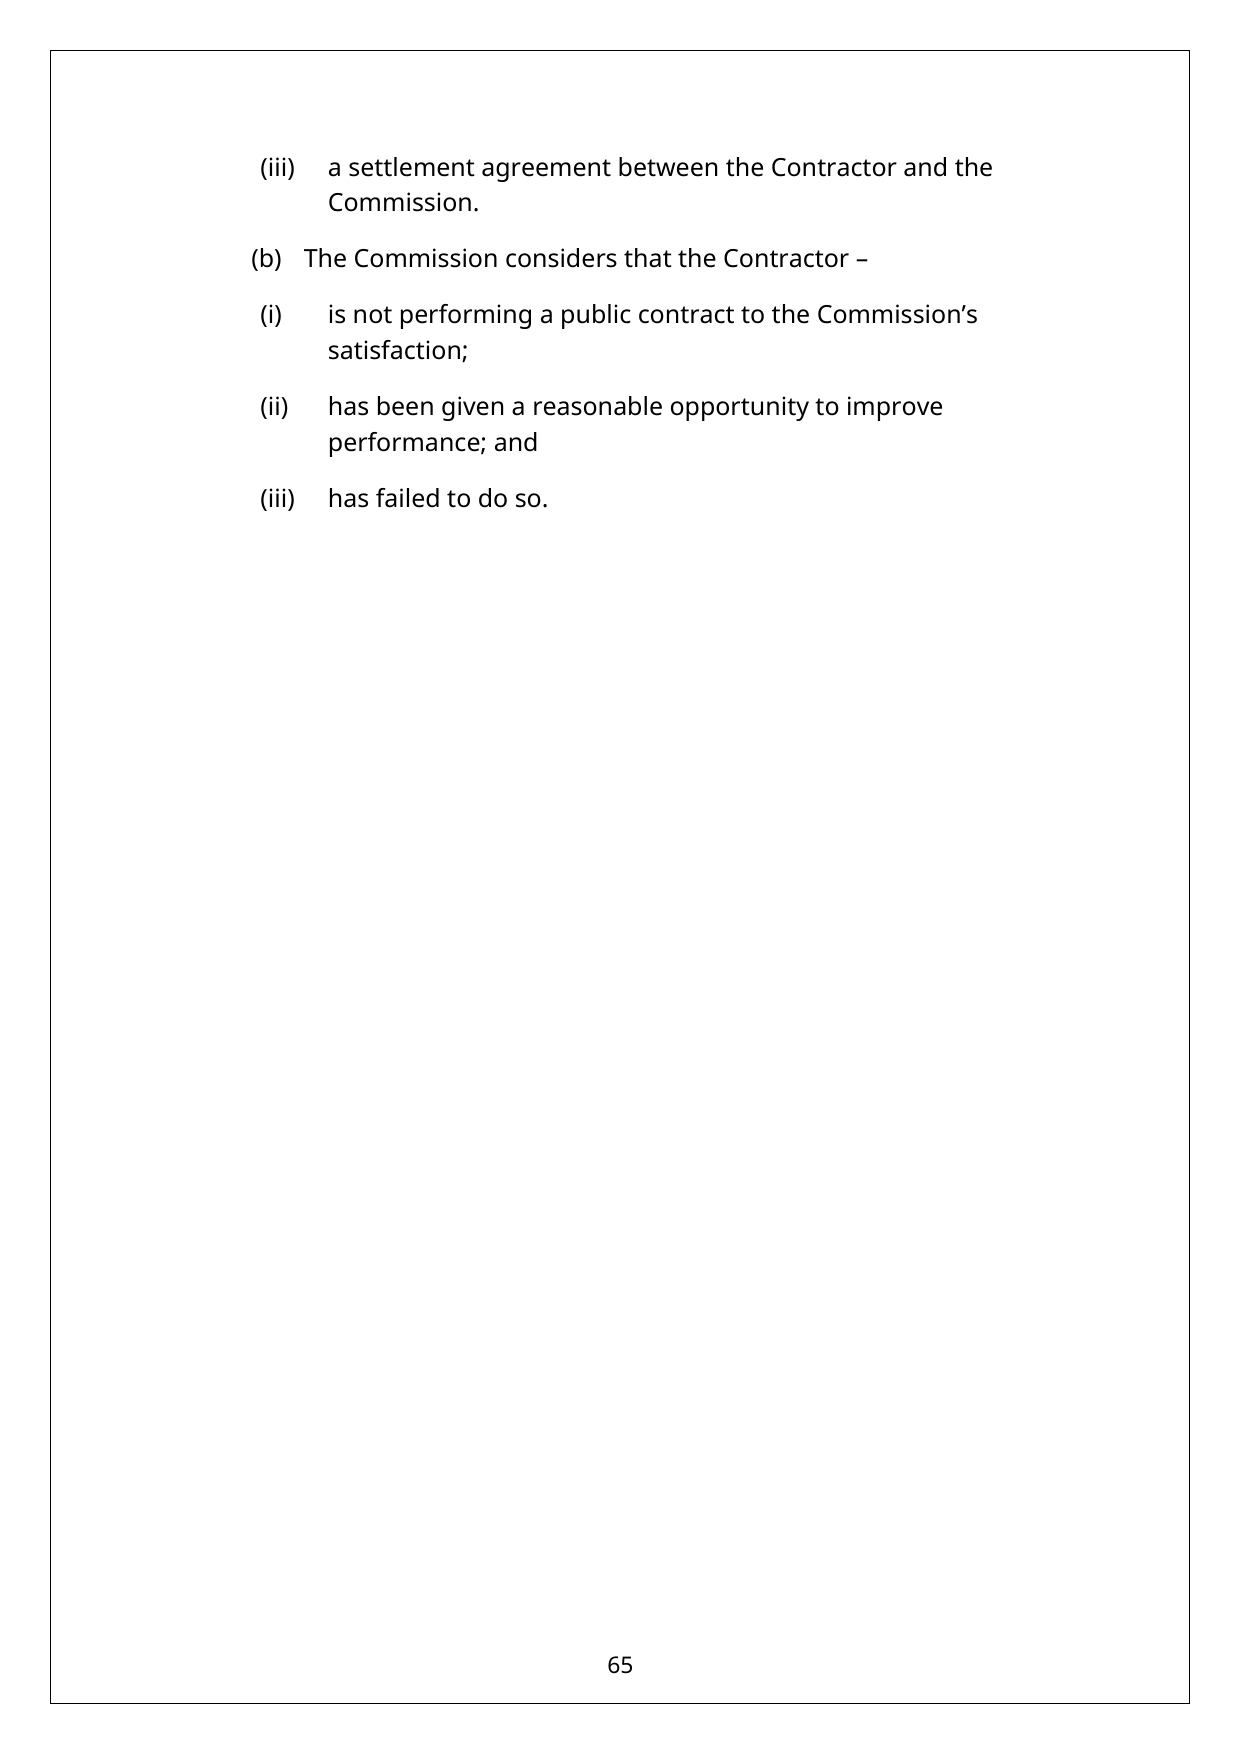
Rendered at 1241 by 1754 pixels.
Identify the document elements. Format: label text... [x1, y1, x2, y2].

list is not performing a public contract to the Commission’s satisfaction; [260, 296, 1093, 366]
list has failed to do so. [260, 479, 1093, 514]
list has been given a reasonable opportunity to improve performance; and [260, 387, 1093, 458]
list a settlement agreement between the Contractor and the Commission. [260, 148, 1093, 218]
list The Commission considers that the Contractor – [251, 239, 1093, 275]
